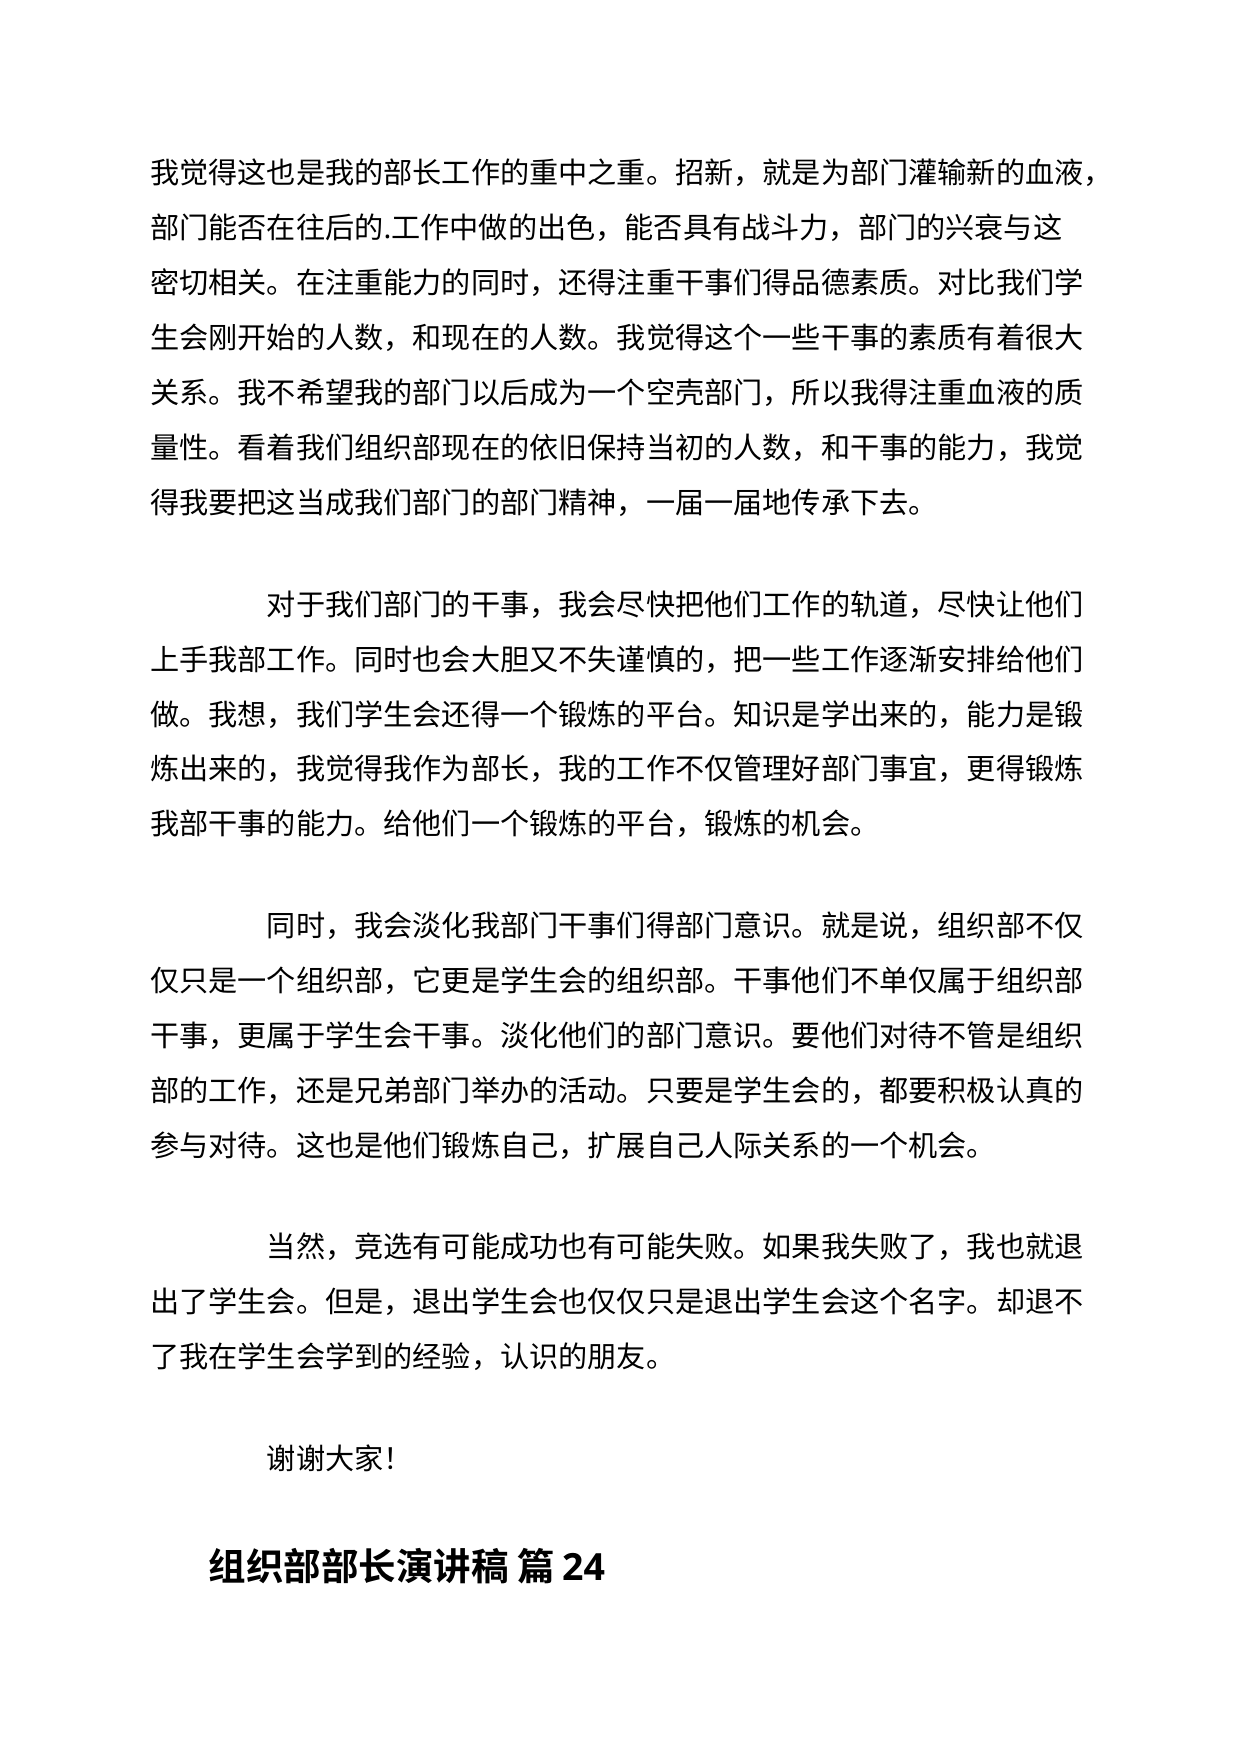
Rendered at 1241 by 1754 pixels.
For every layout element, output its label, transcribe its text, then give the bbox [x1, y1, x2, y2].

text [150, 150, 1090, 522]
text 当然，竞选有可能成功也有可能失败。如果我失败了，我也就退出了学生会。但是，退出学生会也仅仅只是退出学生会这个名字。却退不了我在学生会学到的经验，认识的朋友。 [150, 1224, 1090, 1376]
text 同时，我会淡化我部门干事们得部门意识。就是说，组织部不仅仅只是一个组织部，它更是学生会的组织部。干事他们不单仅属于组织部干事，更属于学生会干事。淡化他们的部门意识。要他们对待不管是组织部的工作，还是兄弟部门举办的活动。只要是学生会的，都要积极认真的参与对待。这也是他们锻炼自己，扩展自己人际关系的一个机会。 [150, 903, 1090, 1164]
text 组织部部长演讲稿 篇24 [150, 1537, 1090, 1592]
text 对于我们部门的干事，我会尽快把他们工作的轨道，尽快让他们上手我部工作。同时也会大胆又不失谨慎的，把一些工作逐渐安排给他们做。我想，我们学生会还得一个锻炼的平台。知识是学出来的，能力是锻炼出来的，我觉得我作为部长，我的工作不仅管理好部门事宜，更得锻炼我部干事的能力。给他们一个锻炼的平台，锻炼的机会。 [150, 581, 1090, 843]
text 谢谢大家！ [150, 1436, 1090, 1478]
